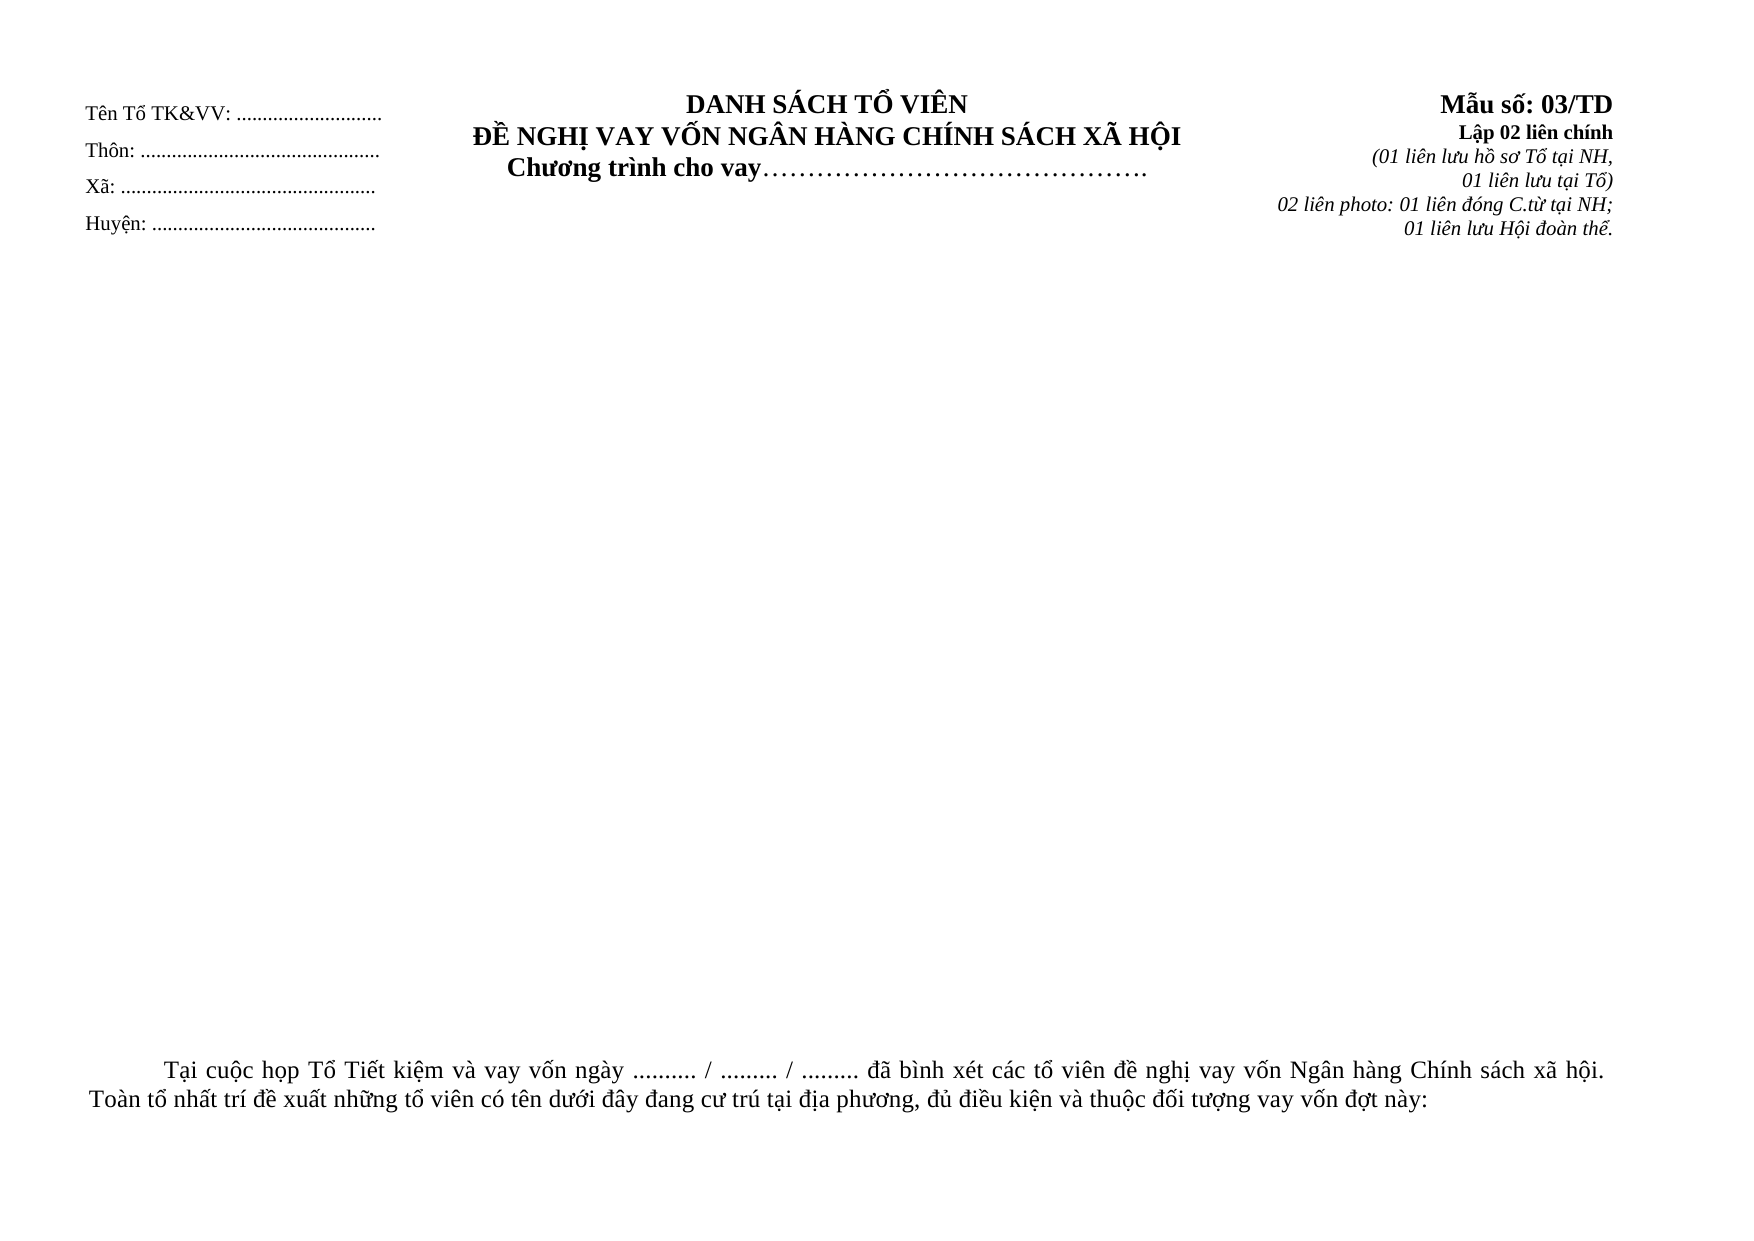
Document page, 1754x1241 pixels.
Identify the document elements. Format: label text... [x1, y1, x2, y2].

text Tại cuộc họp Tổ Tiết kiệm và vay vốn ngày .......... / ......... / ......... đã bình xét các tổ viên đề nghị vay vốn Ngân hàng Chính sách xã hội. Toàn tổ nhất trí đề xuất những tổ viên có tên dưới đây đang cư trú tại địa phương, đủ điều kiện và thuộc đối tượng vay vốn đợt này: [89, 1055, 1609, 1112]
table_header DANH SÁCH TỔ VIÊN ĐỀ NGHỊ VAY VỐN NGÂN HÀNG CHÍNH SÁCH XÃ HỘI Chương trình cho vay……………………………………. [428, 89, 1226, 1055]
table_header Mẫu số: 03/TD Lập 02 liên chính (01 liên lưu hồ sơ Tổ tại NH, 01 liên lưu tại Tổ) 02 liên photo: 01 liên đóng C.từ tại NH; 01 liên lưu Hội đoàn thể. [1226, 89, 1624, 1055]
table_header Tên Tổ TK&VV: ............................ Thôn: .............................................. Xã: ................................................. Huyện: ........................................... [74, 89, 428, 1055]
